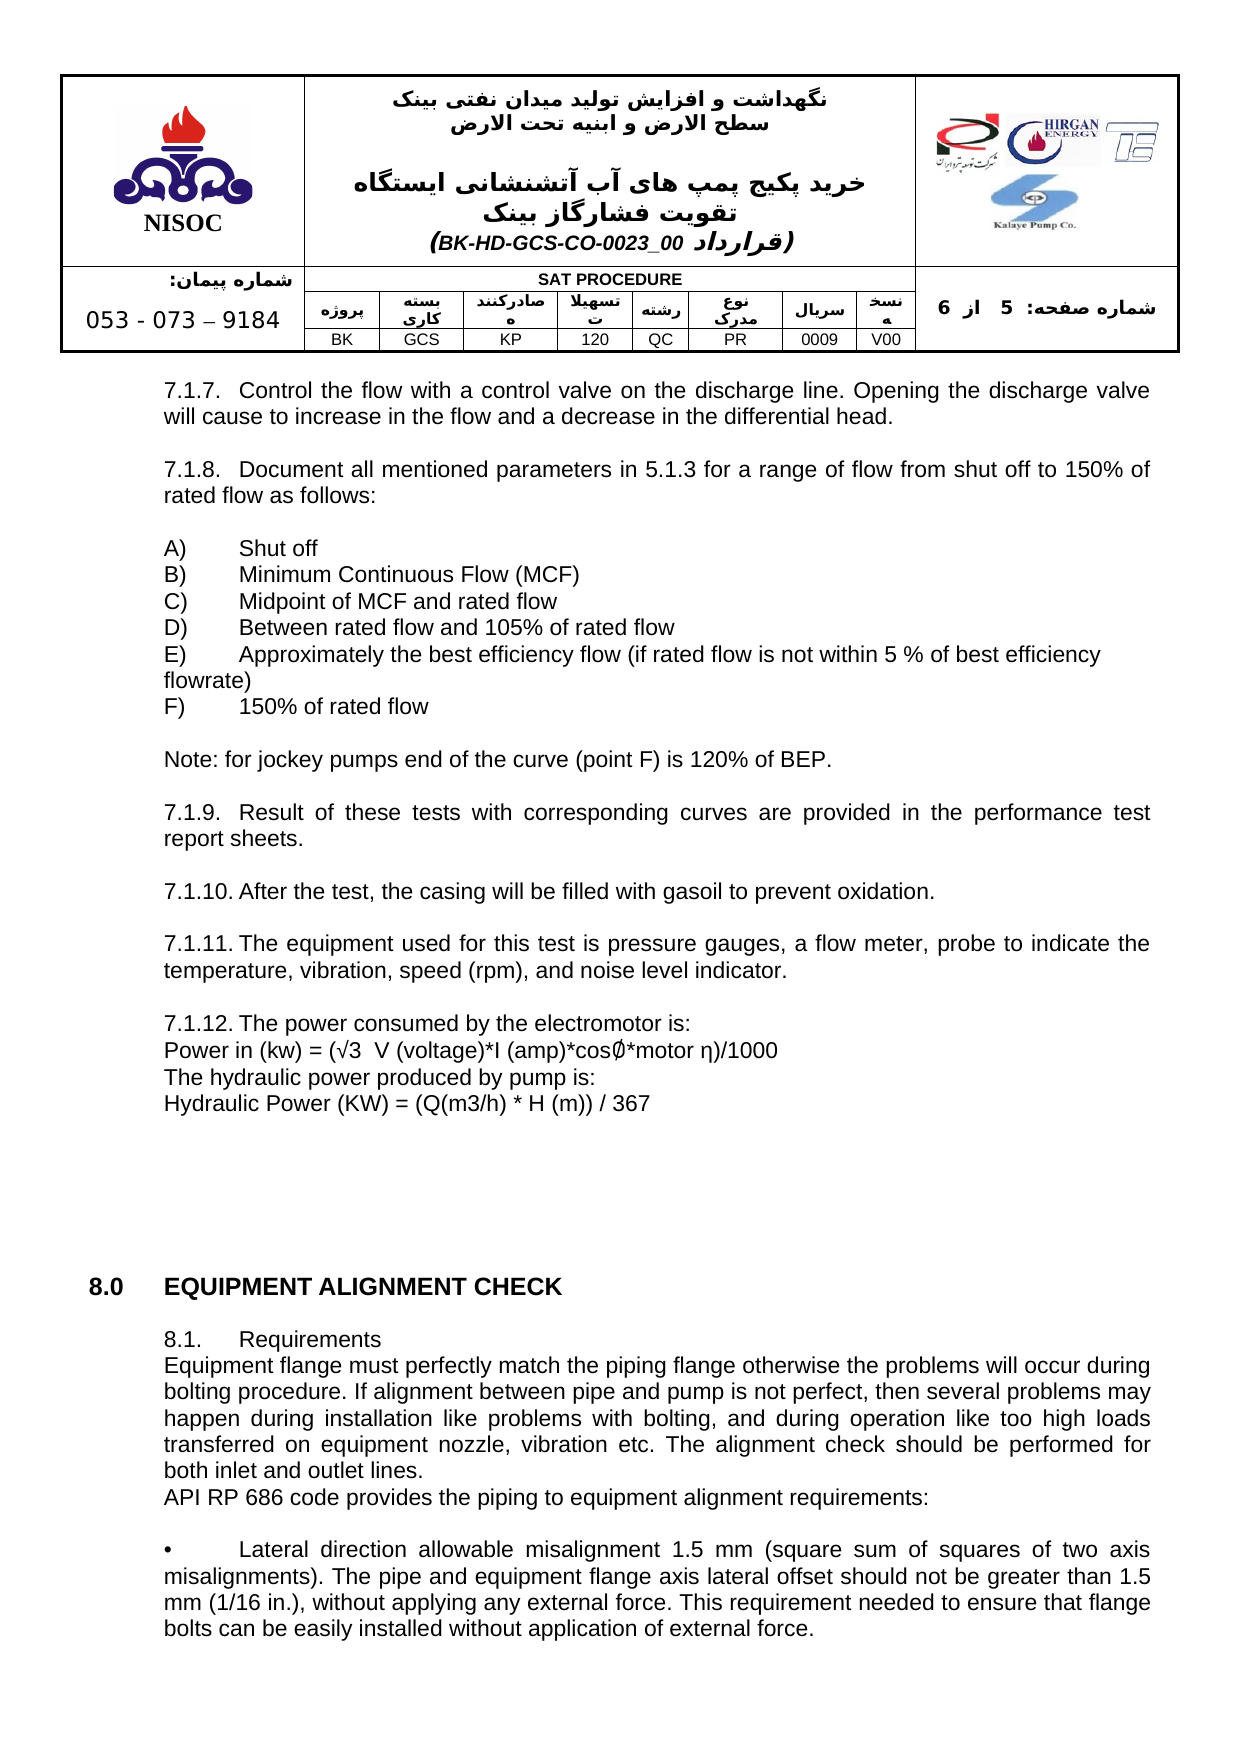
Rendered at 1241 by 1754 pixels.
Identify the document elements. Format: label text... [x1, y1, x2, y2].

list C) Midpoint of MCF and rated flow [164, 588, 1152, 614]
list D) Between rated flow and 105% of rated flow [164, 614, 1152, 641]
list Note: for jockey pumps end of the curve (point F) is 120% of BEP. [164, 746, 1152, 772]
list 7.1.8. Document all mentioned parameters in 5.1.3 for a range of flow from shut off to 150% of rated flow as follows: [164, 456, 1152, 509]
list Power in (kw) = (√3 V (voltage)*I (amp)*cos∅*motor η)/1000 [164, 1036, 1152, 1063]
list Equipment Alignment Check [89, 1272, 1152, 1301]
list 7.1.10. After the test, the casing will be filled with gasoil to prevent oxidation. [164, 878, 1152, 904]
list The hydraulic power produced by pump is: [164, 1063, 1152, 1090]
picture [113, 106, 253, 208]
list A) Shut off [164, 535, 1152, 561]
list 7.1.11. The equipment used for this test is pressure gauges, a flow meter, probe to indicate the temperature, vibration, speed (rpm), and noise level indicator. [164, 930, 1152, 983]
list B) Minimum Continuous Flow (MCF) [164, 561, 1152, 588]
list 7.1.9. Result of these tests with corresponding curves are provided in the performance test report sheets. [164, 799, 1152, 851]
list Equipment flange must perfectly match the piping flange otherwise the problems will occur during bolting procedure. If alignment between pipe and pump is not perfect, then several problems may happen during installation like problems with bolting, and during operation like too high loads transferred on equipment nozzle, vibration etc. The alignment check should be performed for both inlet and outlet lines. [164, 1352, 1152, 1484]
list 7.1.12. The power consumed by the electromotor is: [164, 1009, 1152, 1036]
list F) 150% of rated flow [164, 693, 1152, 719]
list E) Approximately the best efficiency flow (if rated flow is not within 5 % of best efficiency flowrate) [164, 641, 1152, 693]
list Hydraulic Power (KW) = (Q(m3/h) * H (m)) / 367 [164, 1090, 1152, 1116]
list • Lateral direction allowable misalignment 1.5 mm (square sum of squares of two axis misalignments). The pipe and equipment flange axis lateral offset should not be greater than 1.5 mm (1/16 in.), without applying any external force. This requirement needed to ensure that flange bolts can be easily installed without application of external force. [164, 1536, 1152, 1642]
picture [934, 111, 1160, 232]
list 7.1.7. Control the flow with a control valve on the discharge line. Opening the discharge valve will cause to increase in the flow and a decrease in the differential head. [164, 377, 1152, 430]
list 8.1. Requirements [164, 1326, 1152, 1352]
list API RP 686 code provides the piping to equipment alignment requirements: [164, 1484, 1152, 1510]
